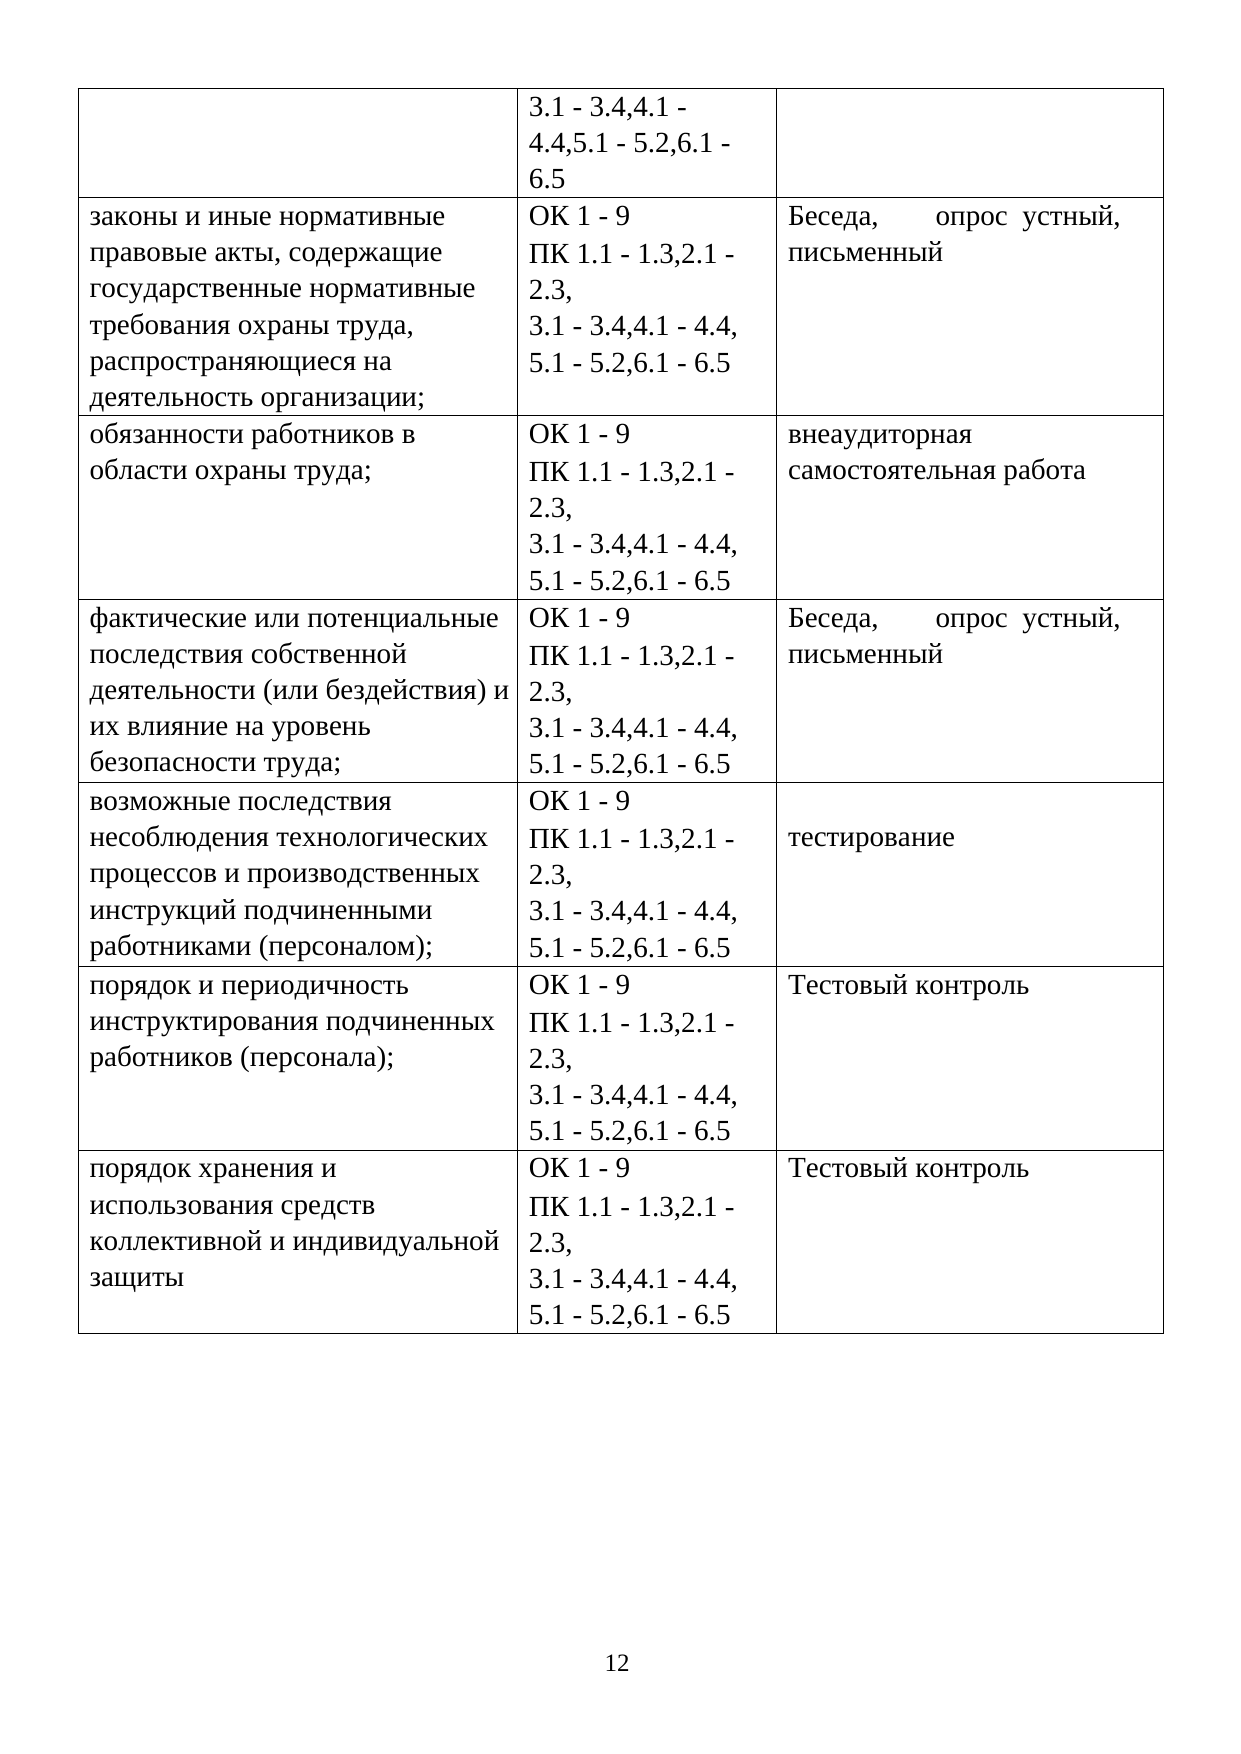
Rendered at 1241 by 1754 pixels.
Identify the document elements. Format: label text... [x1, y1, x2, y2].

table_cell порядок хранения и использования средств коллективной и индивидуальной защиты [79, 1151, 517, 1333]
table_cell Беседа, опрос устный, письменный [777, 600, 1163, 782]
table_cell ОК 1 - 9 ПК 1.1 - 1.3,2.1 - 2.3, 3.1 - 3.4,4.1 - 4.4, 5.1 - 5.2,6.1 - 6.5 [518, 783, 776, 966]
table_cell ОК 1 - 9 ПК 1.1 - 1.3,2.1 - 2.3, 3.1 - 3.4,4.1 - 4.4, 5.1 - 5.2,6.1 - 6.5 [518, 198, 776, 415]
table_cell тестирование [777, 783, 1163, 966]
table_cell фактические или потенциальные последствия собственной деятельности (или бездействия) и их влияние на уровень безопасности труда; [79, 600, 517, 782]
table_cell Беседа, опрос устный, письменный [777, 198, 1163, 415]
table_cell порядок и периодичность инструктирования подчиненных работников (персонала); [79, 967, 517, 1149]
table_cell законы и иные нормативные правовые акты, содержащие государственные нормативные требования охраны труда, распространяющиеся на деятельность организации; [79, 198, 517, 415]
table_cell внеаудиторная самостоятельная работа [777, 416, 1163, 599]
table_cell возможные последствия несоблюдения технологических процессов и производственных инструкций подчиненными работниками (персоналом); [79, 783, 517, 966]
table_cell Тестовый контроль [777, 967, 1163, 1149]
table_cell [518, 89, 776, 197]
table_cell Тестовый контроль [777, 1151, 1163, 1333]
table_cell ОК 1 - 9 ПК 1.1 - 1.3,2.1 - 2.3, 3.1 - 3.4,4.1 - 4.4, 5.1 - 5.2,6.1 - 6.5 [518, 600, 776, 782]
table_cell ОК 1 - 9 ПК 1.1 - 1.3,2.1 - 2.3, 3.1 - 3.4,4.1 - 4.4, 5.1 - 5.2,6.1 - 6.5 [518, 967, 776, 1149]
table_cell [79, 89, 517, 197]
table_cell ОК 1 - 9 ПК 1.1 - 1.3,2.1 - 2.3, 3.1 - 3.4,4.1 - 4.4, 5.1 - 5.2,6.1 - 6.5 [518, 1151, 776, 1333]
table_cell ОК 1 - 9 ПК 1.1 - 1.3,2.1 - 2.3, 3.1 - 3.4,4.1 - 4.4, 5.1 - 5.2,6.1 - 6.5 [518, 416, 776, 599]
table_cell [777, 89, 1163, 197]
table_cell обязанности работников в области охраны труда; [79, 416, 517, 599]
